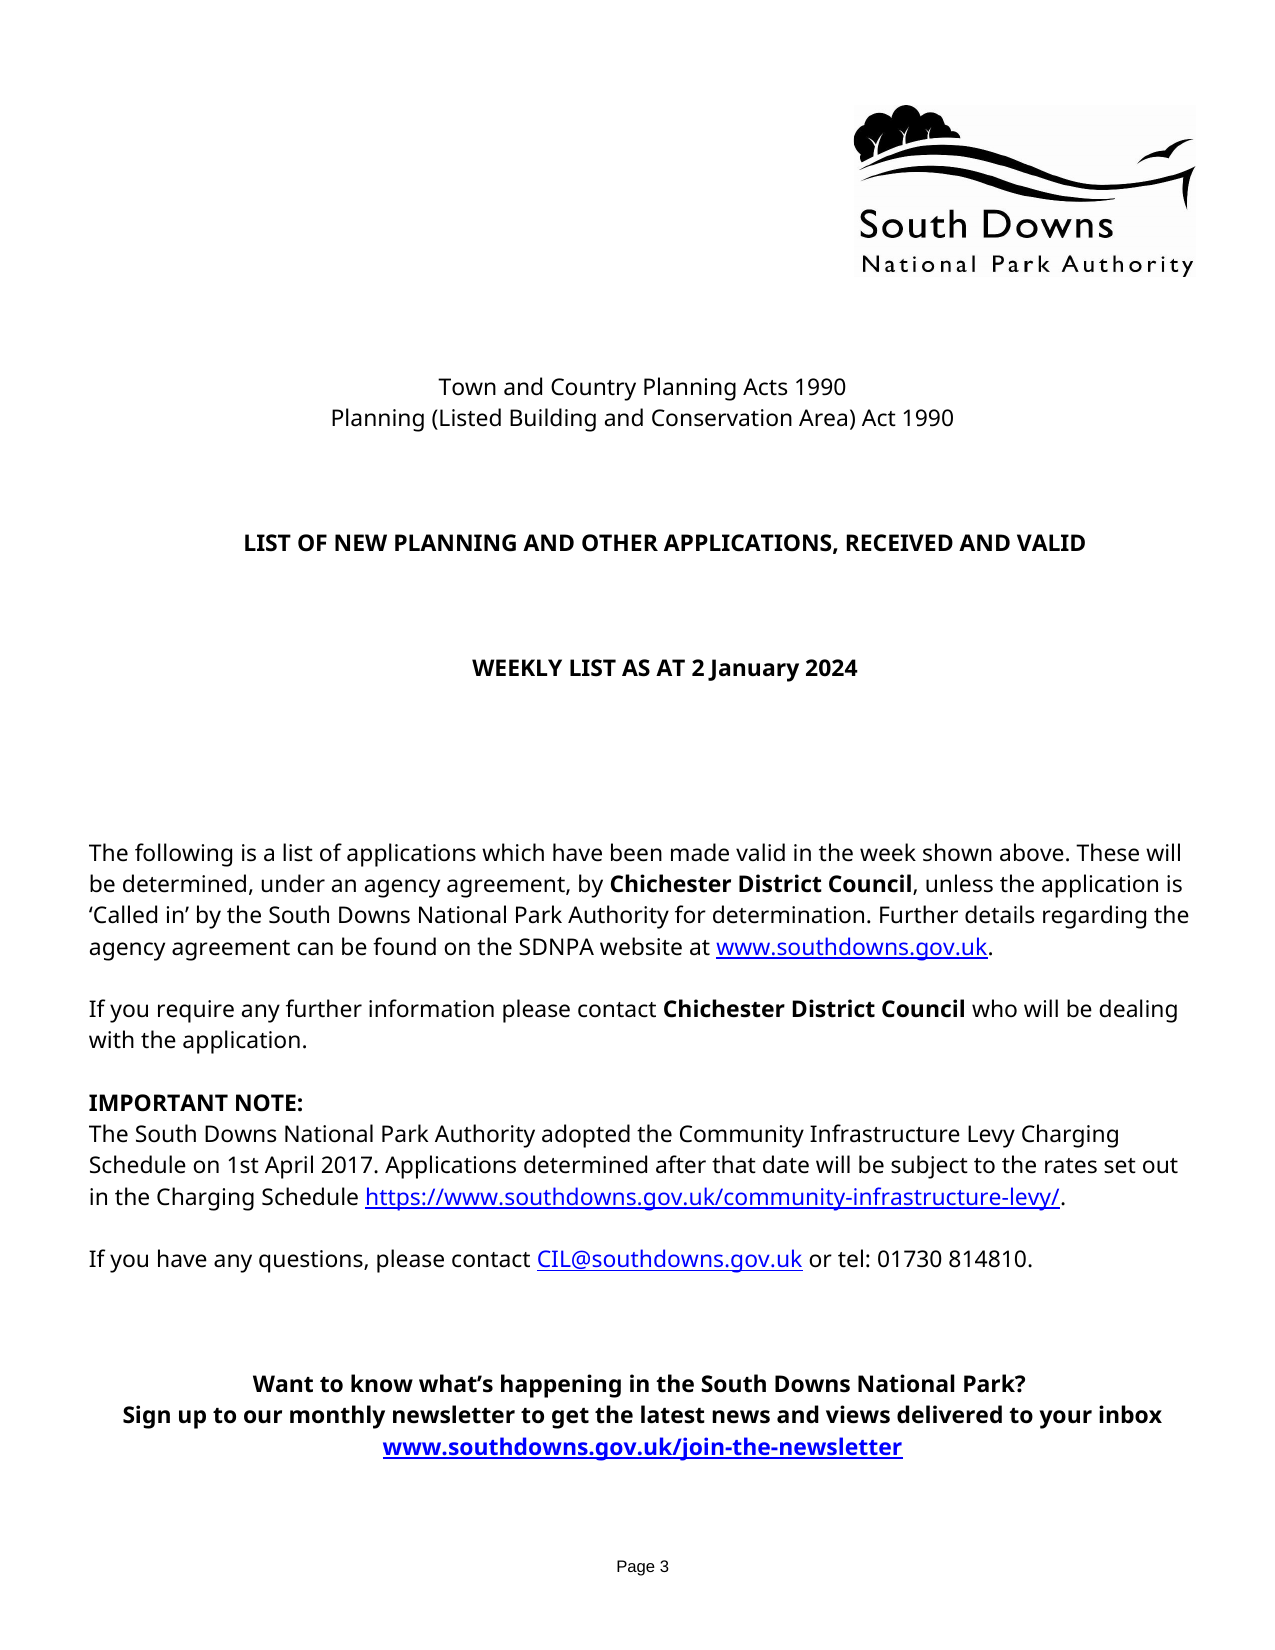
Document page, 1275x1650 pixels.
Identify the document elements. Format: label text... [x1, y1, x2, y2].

text Town and Country Planning Acts 1990 [89, 371, 1196, 402]
text Want to know what’s happening in the South Downs National Park? Sign up to our monthly newsletter to get the latest news and views delivered to your inbox [89, 1368, 1196, 1431]
text www.southdowns.gov.uk/join-the-newsletter [89, 1431, 1196, 1462]
text If you require any further information please contact Chichester District Council who will be dealing with the application. [89, 993, 1196, 1056]
text IMPORTANT NOTE: [89, 1087, 1196, 1118]
text If you have any questions, please contact CIL@southdowns.gov.uk or tel: 01730 814810. [89, 1243, 1196, 1274]
text Planning (Listed Building and Conservation Area) Act 1990 [89, 402, 1196, 433]
picture [853, 105, 1197, 277]
text The following is a list of applications which have been made valid in the week shown above. These will be determined, under an agency agreement, by Chichester District Council, unless the application is ‘Called in’ by the South Downs National Park Authority for determination. Further details regarding the agency agreement can be found on the SDNPA website at www.southdowns.gov.uk. [89, 837, 1196, 962]
text LIST OF NEW PLANNING AND OTHER APPLICATIONS, RECEIVED AND VALID [89, 527, 1241, 558]
text WEEKLY LIST AS AT 2 January 2024 [89, 652, 1241, 683]
text The South Downs National Park Authority adopted the Community Infrastructure Levy Charging Schedule on 1st April 2017. Applications determined after that date will be subject to the rates set out in the Charging Schedule https://www.southdowns.gov.uk/community-infrastructure-levy/. [89, 1118, 1196, 1212]
